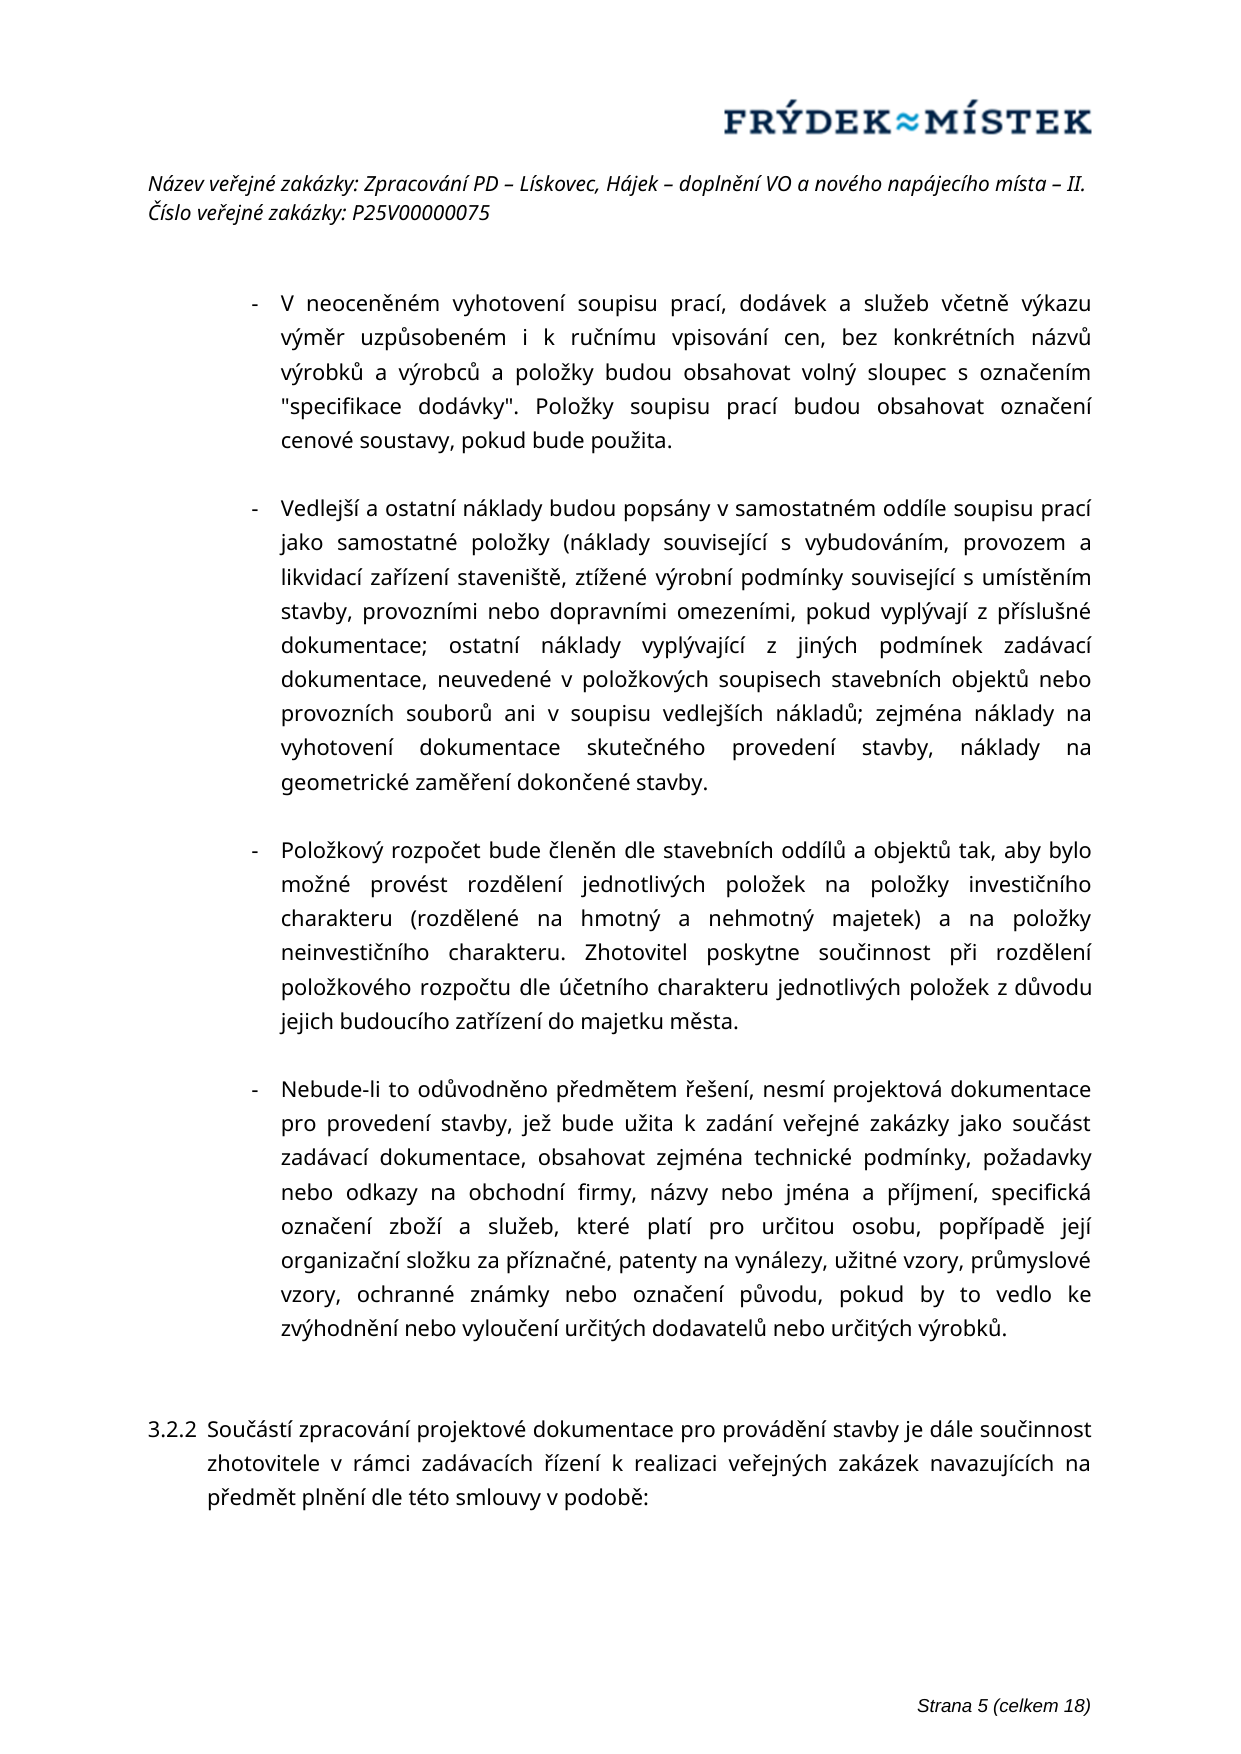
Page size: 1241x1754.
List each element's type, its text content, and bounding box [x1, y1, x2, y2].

list V neoceněném vyhotovení soupisu prací, dodávek a služeb včetně výkazu výměr uzpůsobeném i k ručnímu vpisování cen, bez konkrétních názvů výrobků a výrobců a položky budou obsahovat volný sloupec s označením "specifikace dodávky". Položky soupisu prací budou obsahovat označení cenové soustavy, pokud bude použita. [251, 288, 1092, 455]
picture [723, 73, 1093, 170]
list Součástí zpracování projektové dokumentace pro provádění stavby je dále součinnost zhotovitele v rámci zadávacích řízení k realizaci veřejných zakázek navazujících na předmět plnění dle této smlouvy v podobě: [148, 1414, 1092, 1512]
list Vedlejší a ostatní náklady budou popsány v samostatném oddíle soupisu prací jako samostatné položky (náklady související s vybudováním, provozem a likvidací zařízení staveniště, ztížené výrobní podmínky související s umístěním stavby, provozními nebo dopravními omezeními, pokud vyplývají z příslušné dokumentace; ostatní náklady vyplývající z jiných podmínek zadávací dokumentace, neuvedené v položkových soupisech stavebních objektů nebo provozních souborů ani v soupisu vedlejších nákladů; zejména náklady na vyhotovení dokumentace skutečného provedení stavby, náklady na geometrické zaměření dokončené stavby. [251, 493, 1092, 796]
list Položkový rozpočet bude členěn dle stavebních oddílů a objektů tak, aby bylo možné provést rozdělení jednotlivých položek na položky investičního charakteru (rozdělené na hmotný a nehmotný majetek) a na položky neinvestičního charakteru. Zhotovitel poskytne součinnost při rozdělení položkového rozpočtu dle účetního charakteru jednotlivých položek z důvodu jejich budoucího zatřízení do majetku města. [251, 835, 1092, 1036]
list Nebude-li to odůvodněno předmětem řešení, nesmí projektová dokumentace pro provedení stavby, jež bude užita k zadání veřejné zakázky jako součást zadávací dokumentace, obsahovat zejména technické podmínky, požadavky nebo odkazy na obchodní firmy, názvy nebo jména a příjmení, specifická označení zboží a služeb, které platí pro určitou osobu, popřípadě její organizační složku za příznačné, patenty na vynálezy, užitné vzory, průmyslové vzory, ochranné známky nebo označení původu, pokud by to vedlo ke zvýhodnění nebo vyloučení určitých dodavatelů nebo určitých výrobků. [251, 1074, 1092, 1343]
